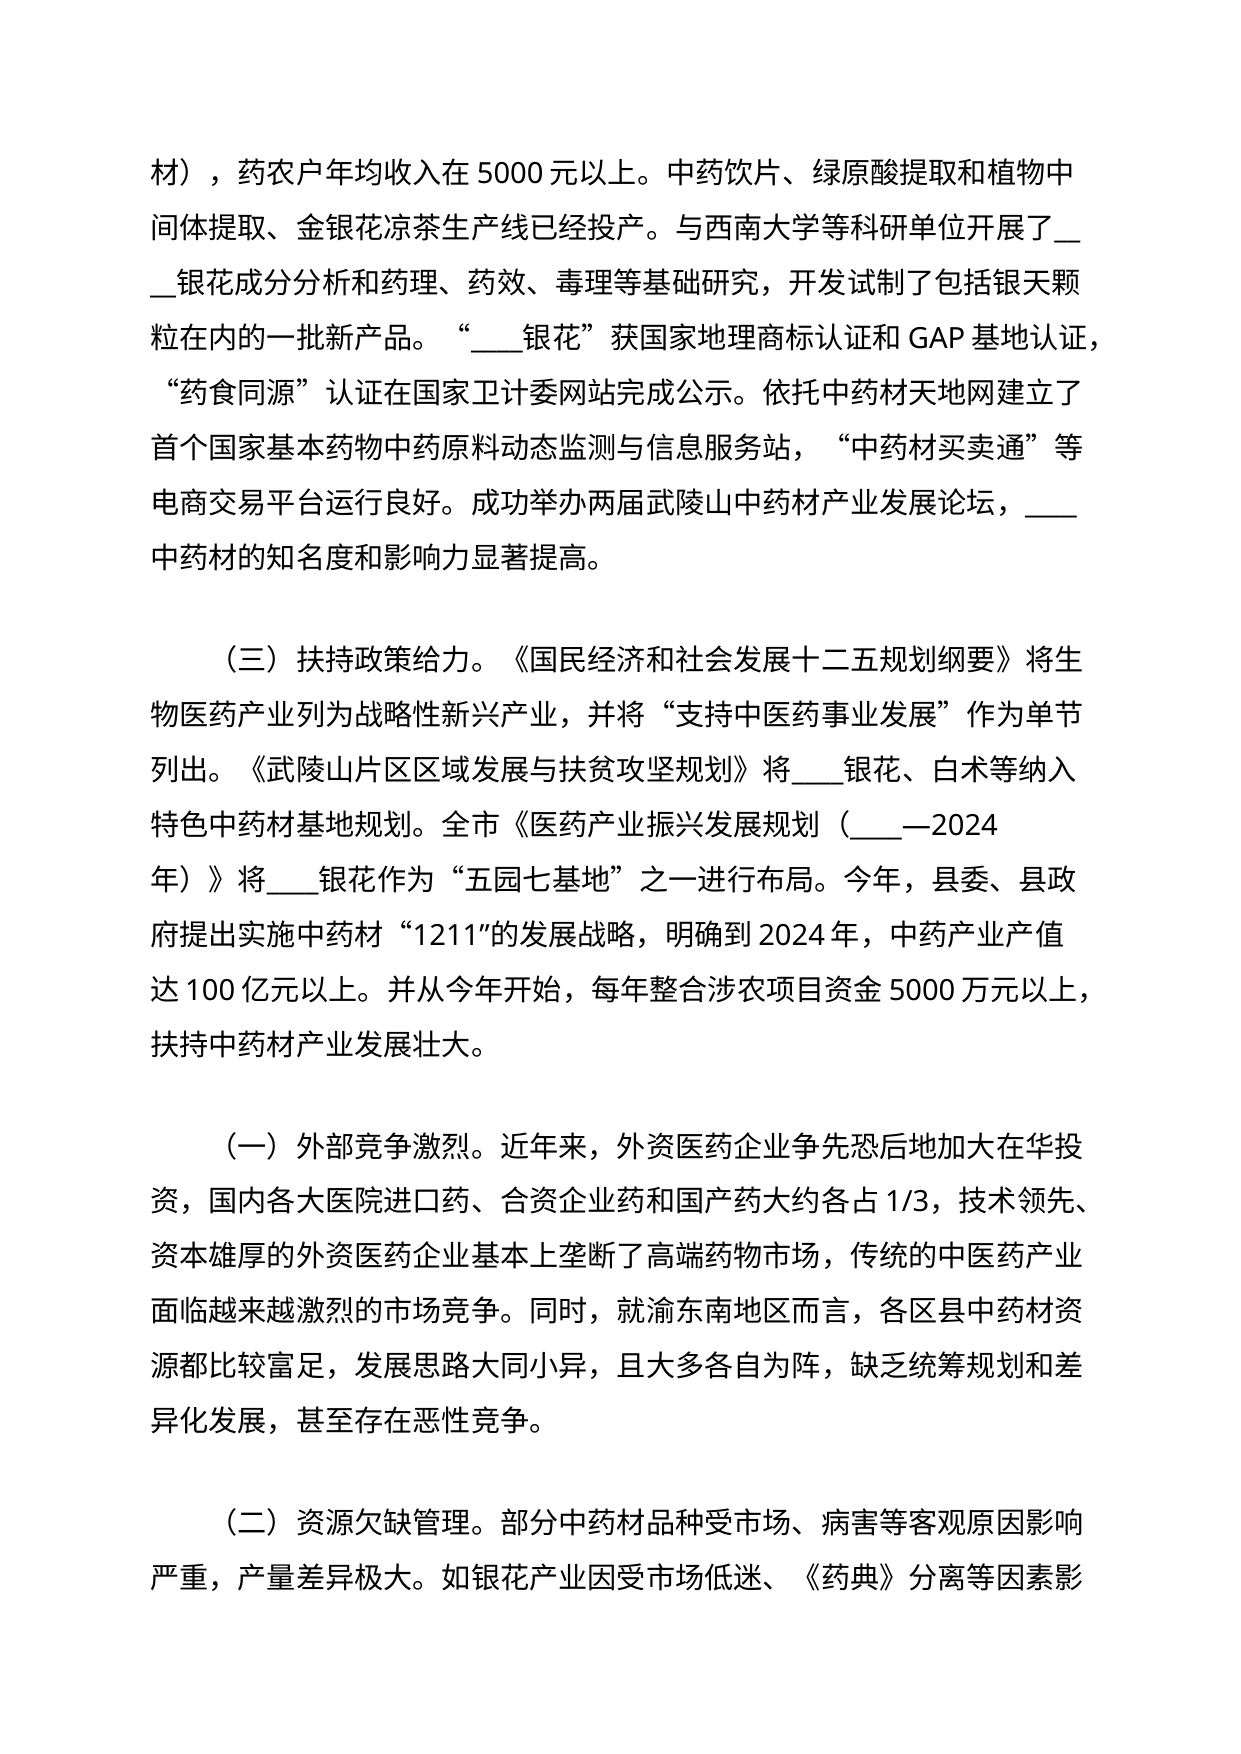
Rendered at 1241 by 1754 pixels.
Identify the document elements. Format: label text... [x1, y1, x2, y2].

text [150, 1499, 1090, 1597]
text （一）外部竞争激烈。近年来，外资医药企业争先恐后地加大在华投资，国内各大医院进口药、合资企业药和国产药大约各占1/3，技术领先、资本雄厚的外资医药企业基本上垄断了高端药物市场，传统的中医药产业面临越来越激烈的市场竞争。同时，就渝东南地区而言，各区县中药材资源都比较富足，发展思路大同小异，且大多各自为阵，缺乏统筹规划和差异化发展，甚至存在恶性竞争。 [150, 1123, 1090, 1440]
text （三）扶持政策给力。《国民经济和社会发展十二五规划纲要》将生物医药产业列为战略性新兴产业，并将“支持中医药事业发展”作为单节列出。《武陵山片区区域发展与扶贫攻坚规划》将____银花、白术等纳入特色中药材基地规划。全市《医药产业振兴发展规划（____—2024年）》将____银花作为“五园七基地”之一进行布局。今年，县委、县政府提出实施中药材“1211”的发展战略，明确到2024年，中药产业产值达100亿元以上。并从今年开始，每年整合涉农项目资金5000万元以上，扶持中药材产业发展壮大。 [150, 637, 1090, 1064]
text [150, 150, 1090, 577]
